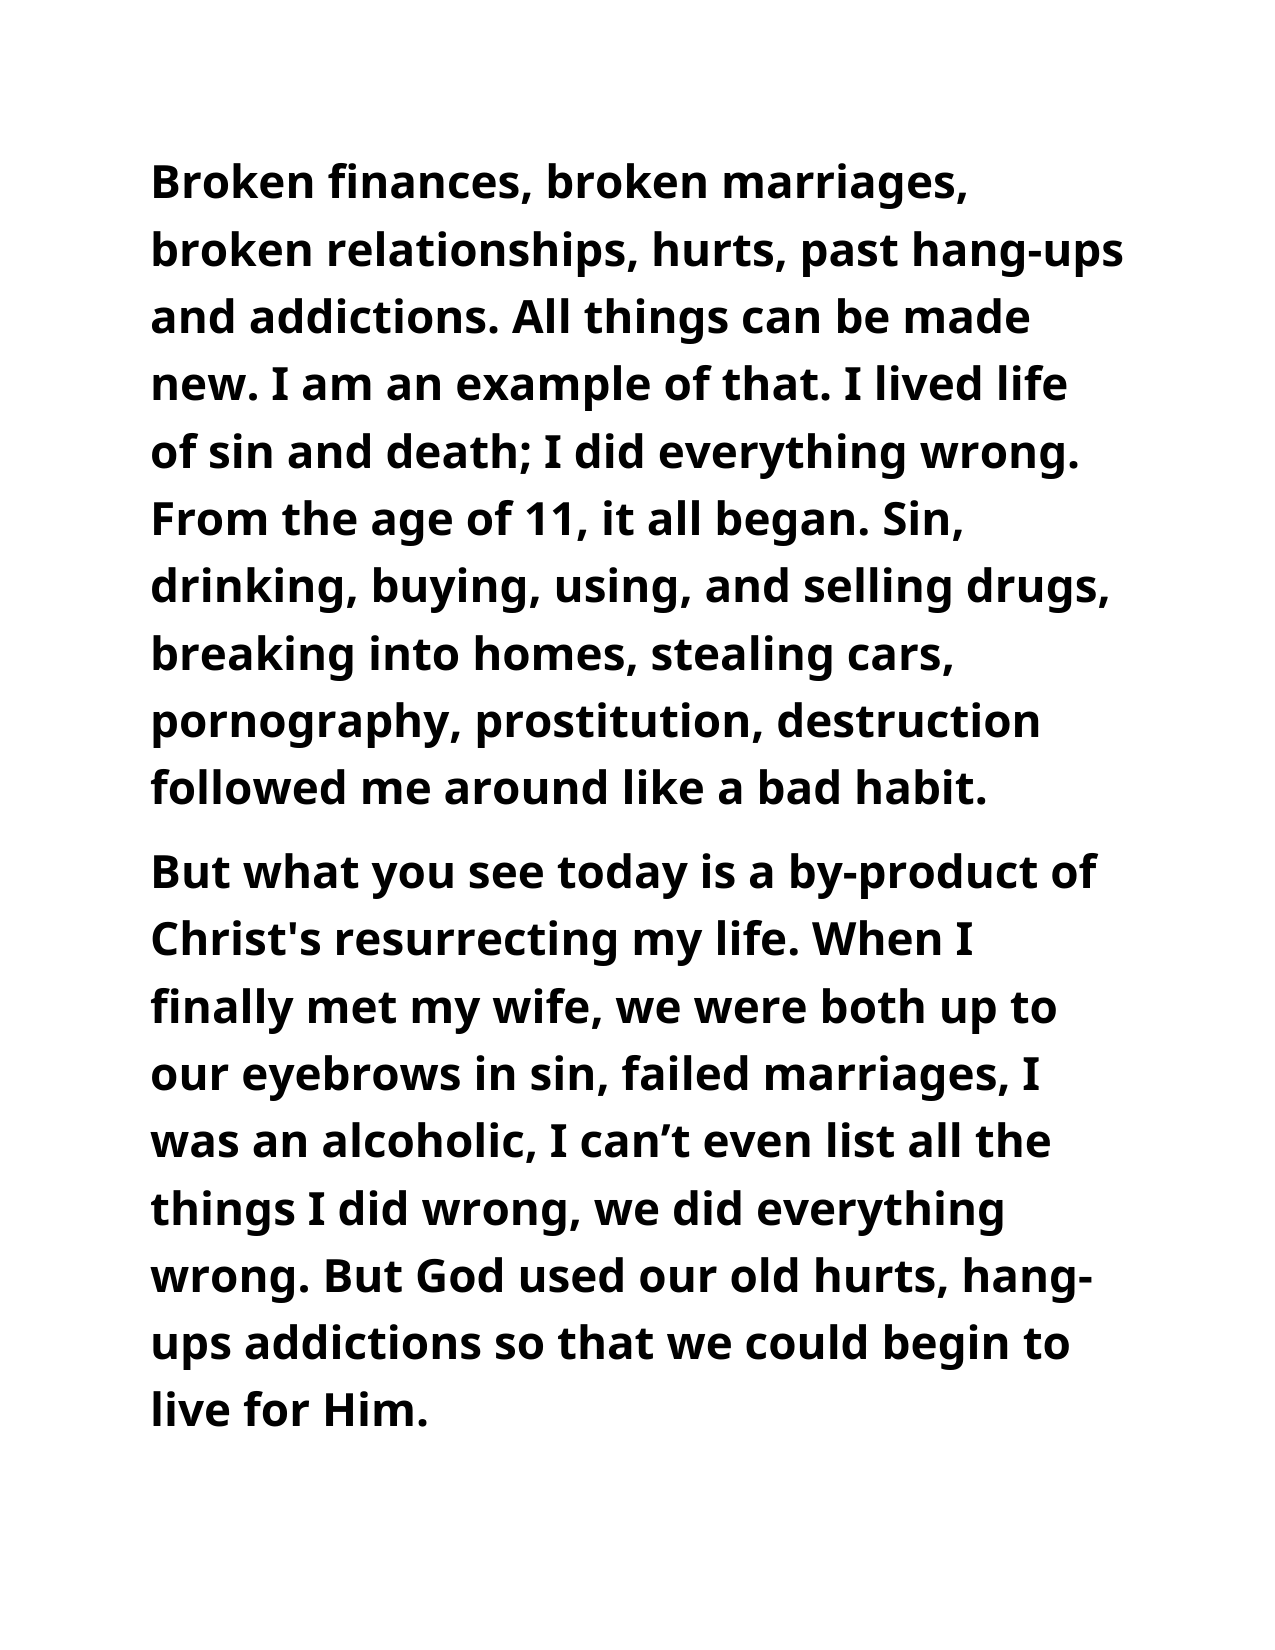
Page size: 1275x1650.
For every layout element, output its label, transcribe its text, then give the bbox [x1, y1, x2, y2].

text But what you see today is a by-product of Christ's resurrecting my life. When I finally met my wife, we were both up to our eyebrows in sin, failed marriages, I was an alcoholic, I can’t even list all the things I did wrong, we did everything wrong. But God used our old hurts, hang-ups addictions so that we could begin to live for Him. [150, 839, 1125, 1440]
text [150, 150, 1125, 818]
